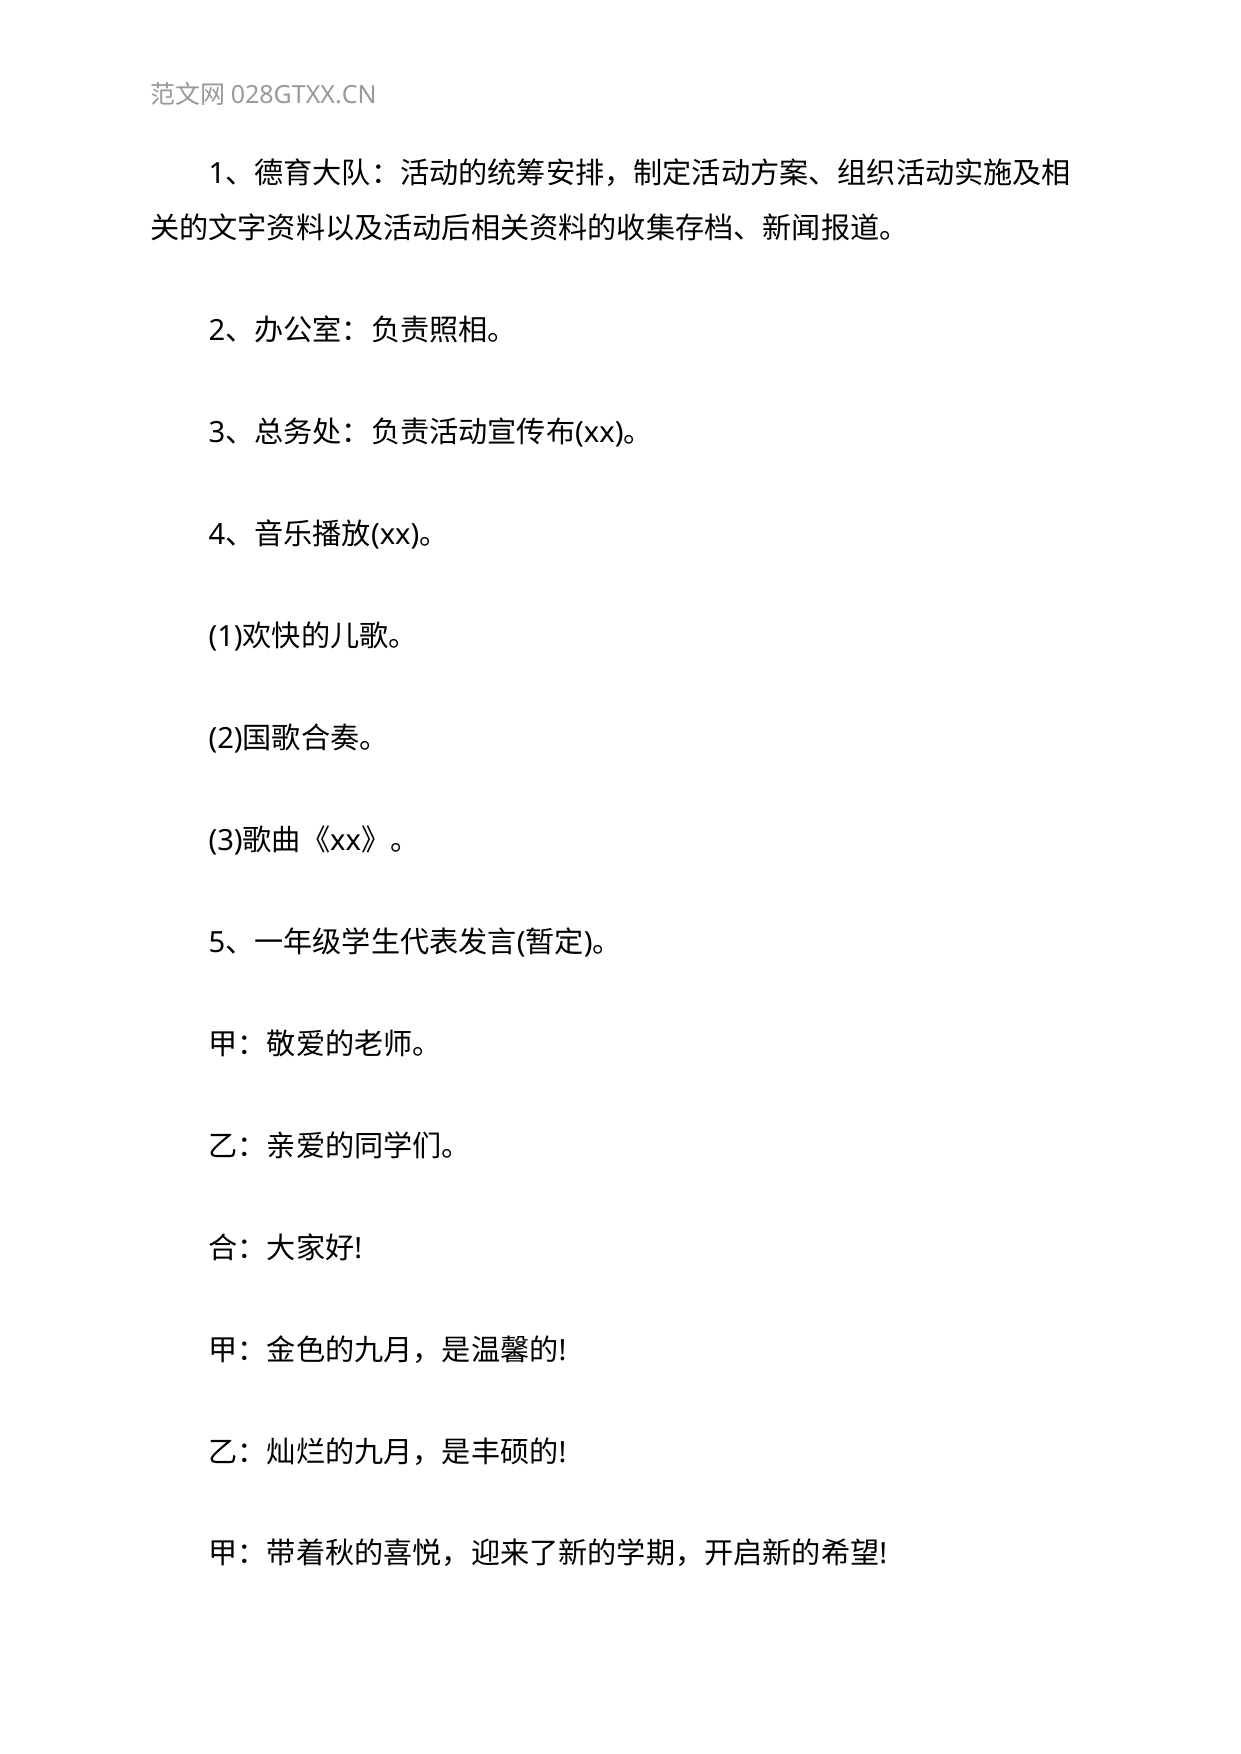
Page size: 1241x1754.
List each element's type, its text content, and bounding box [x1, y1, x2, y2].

text 乙：灿烂的九月，是丰硕的! [150, 1428, 1090, 1471]
text 4、音乐播放(xx)。 [150, 511, 1090, 553]
text 3、总务处：负责活动宣传布(xx)。 [150, 409, 1090, 451]
text (3)歌曲《xx》。 [150, 817, 1090, 859]
text (1)欢快的儿歌。 [150, 613, 1090, 655]
text (2)国歌合奏。 [150, 715, 1090, 757]
text 甲：敬爱的老师。 [150, 1021, 1090, 1063]
text 甲：带着秋的喜悦，迎来了新的学期，开启新的希望! [150, 1530, 1090, 1572]
text 甲：金色的九月，是温馨的! [150, 1326, 1090, 1368]
text 合：大家好! [150, 1224, 1090, 1267]
text 乙：亲爱的同学们。 [150, 1122, 1090, 1165]
text 2、办公室：负责照相。 [150, 307, 1090, 349]
text 5、一年级学生代表发言(暂定)。 [150, 919, 1090, 961]
text 1、德育大队：活动的统筹安排，制定活动方案、组织活动实施及相关的文字资料以及活动后相关资料的收集存档、新闻报道。 [150, 150, 1090, 247]
